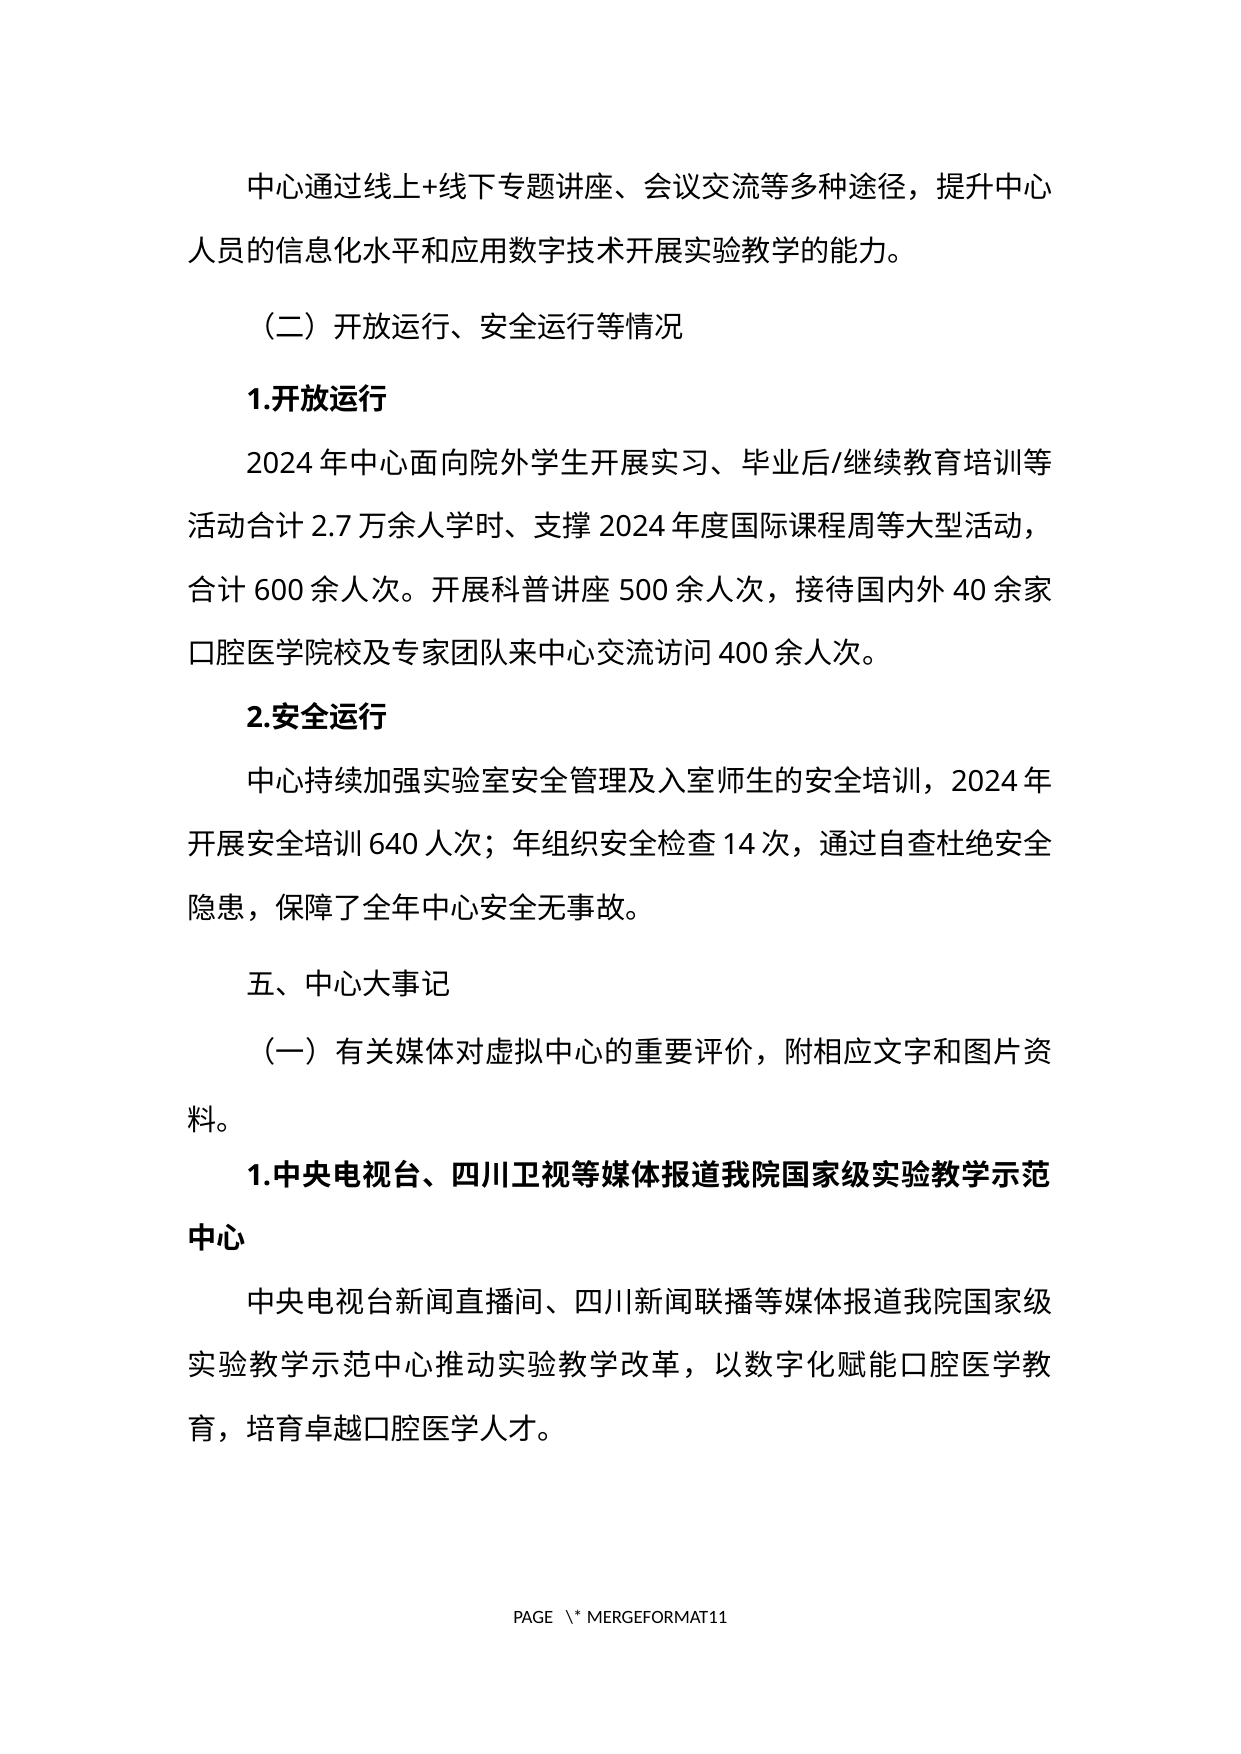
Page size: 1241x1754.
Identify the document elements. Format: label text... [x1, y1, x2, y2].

text （二）开放运行、安全运行等情况 [187, 291, 1053, 359]
text 中心通过线上+线下专题讲座、会议交流等多种途径，提升中心人员的信息化水平和应用数字技术开展实验教学的能力。 [187, 164, 1053, 270]
text 1.中央电视台、四川卫视等媒体报道我院国家级实验教学示范中心 [187, 1151, 1053, 1257]
text 1.开放运行 [187, 376, 1053, 418]
text 2024年中心面向院外学生开展实习、毕业后/继续教育培训等活动合计2.7万余人学时、支撑2024年度国际课程周等大型活动，合计600余人次。开展科普讲座500余人次，接待国内外40余家口腔医学院校及专家团队来中心交流访问400余人次。 [187, 439, 1053, 672]
text 2.安全运行 [187, 693, 1053, 736]
text （一）有关媒体对虚拟中心的重要评价，附相应文字和图片资料。 [187, 1016, 1053, 1151]
text 中央电视台新闻直播间、四川新闻联播等媒体报道我院国家级实验教学示范中心推动实验教学改革，以数字化赋能口腔医学教育，培育卓越口腔医学人才。 [187, 1278, 1053, 1447]
text 中心持续加强实验室安全管理及入室师生的安全培训，2024年开展安全培训640人次；年组织安全检查14次，通过自查杜绝安全隐患，保障了全年中心安全无事故。 [187, 757, 1053, 926]
text 五、中心大事记 [187, 948, 1053, 1016]
